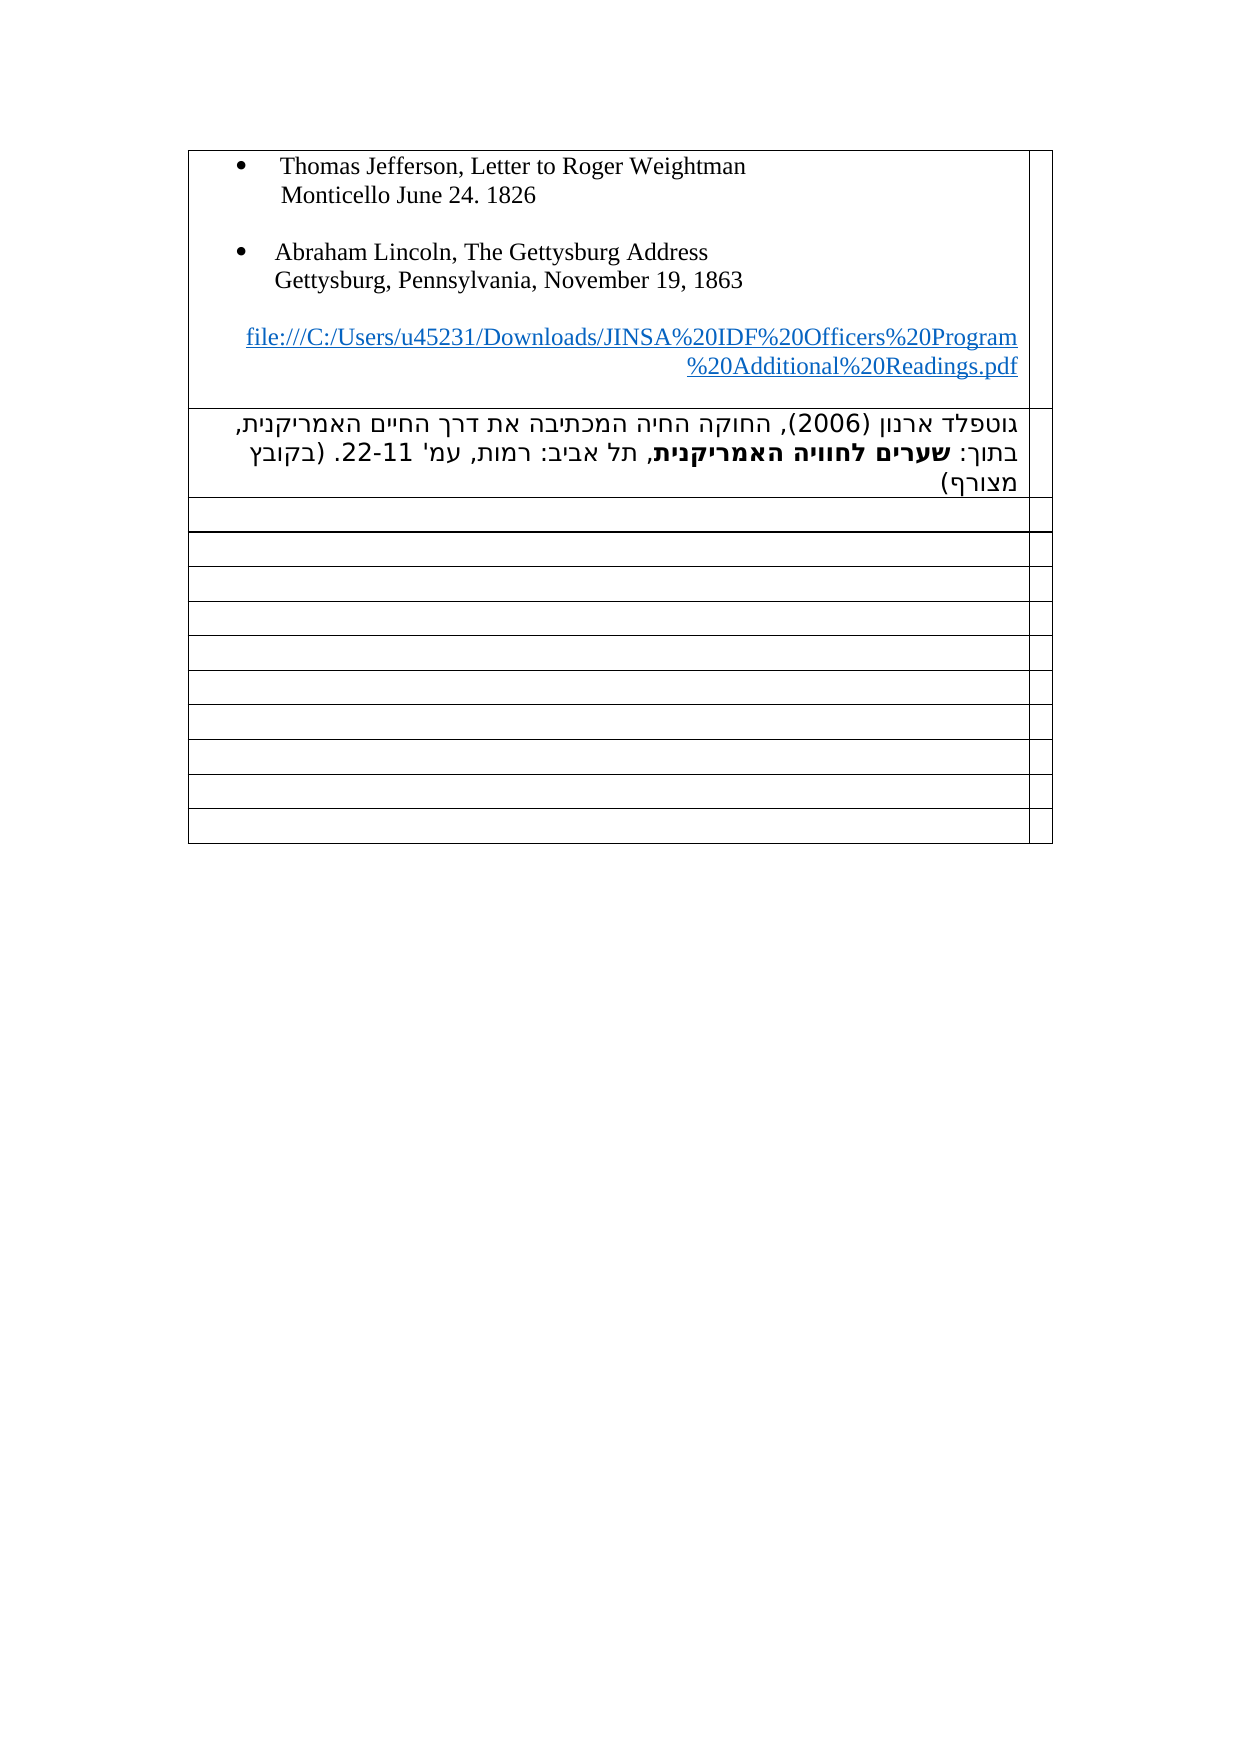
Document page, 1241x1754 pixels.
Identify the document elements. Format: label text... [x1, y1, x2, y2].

table_cell [189, 775, 1029, 808]
table_cell [189, 498, 1029, 531]
table_cell [1030, 705, 1052, 739]
table_cell [1030, 602, 1052, 635]
table_cell [189, 533, 1029, 566]
table_cell [189, 567, 1029, 601]
table_cell [1030, 533, 1052, 566]
table_cell [1030, 671, 1052, 704]
table_cell [189, 671, 1029, 704]
table_cell [1030, 775, 1052, 808]
table_cell [1030, 151, 1052, 408]
table_cell [189, 636, 1029, 670]
table_cell [1030, 740, 1052, 773]
table_cell [1030, 567, 1052, 601]
table_cell גוטפלד ארנון (2006), החוקה החיה המכתיבה את דרך החיים האמריקנית, בתוך: שערים לחוויה האמריקנית, תל אביב: רמות, עמ' 22-11. (בקובץ מצורף) [189, 409, 1029, 497]
table_cell [189, 602, 1029, 635]
table_cell [189, 705, 1029, 739]
table_cell [1030, 636, 1052, 670]
table_cell [189, 740, 1029, 773]
table_cell [189, 809, 1029, 843]
table_cell [1030, 409, 1052, 497]
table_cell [189, 151, 1029, 408]
table_cell [1030, 809, 1052, 843]
table_cell [1030, 498, 1052, 531]
